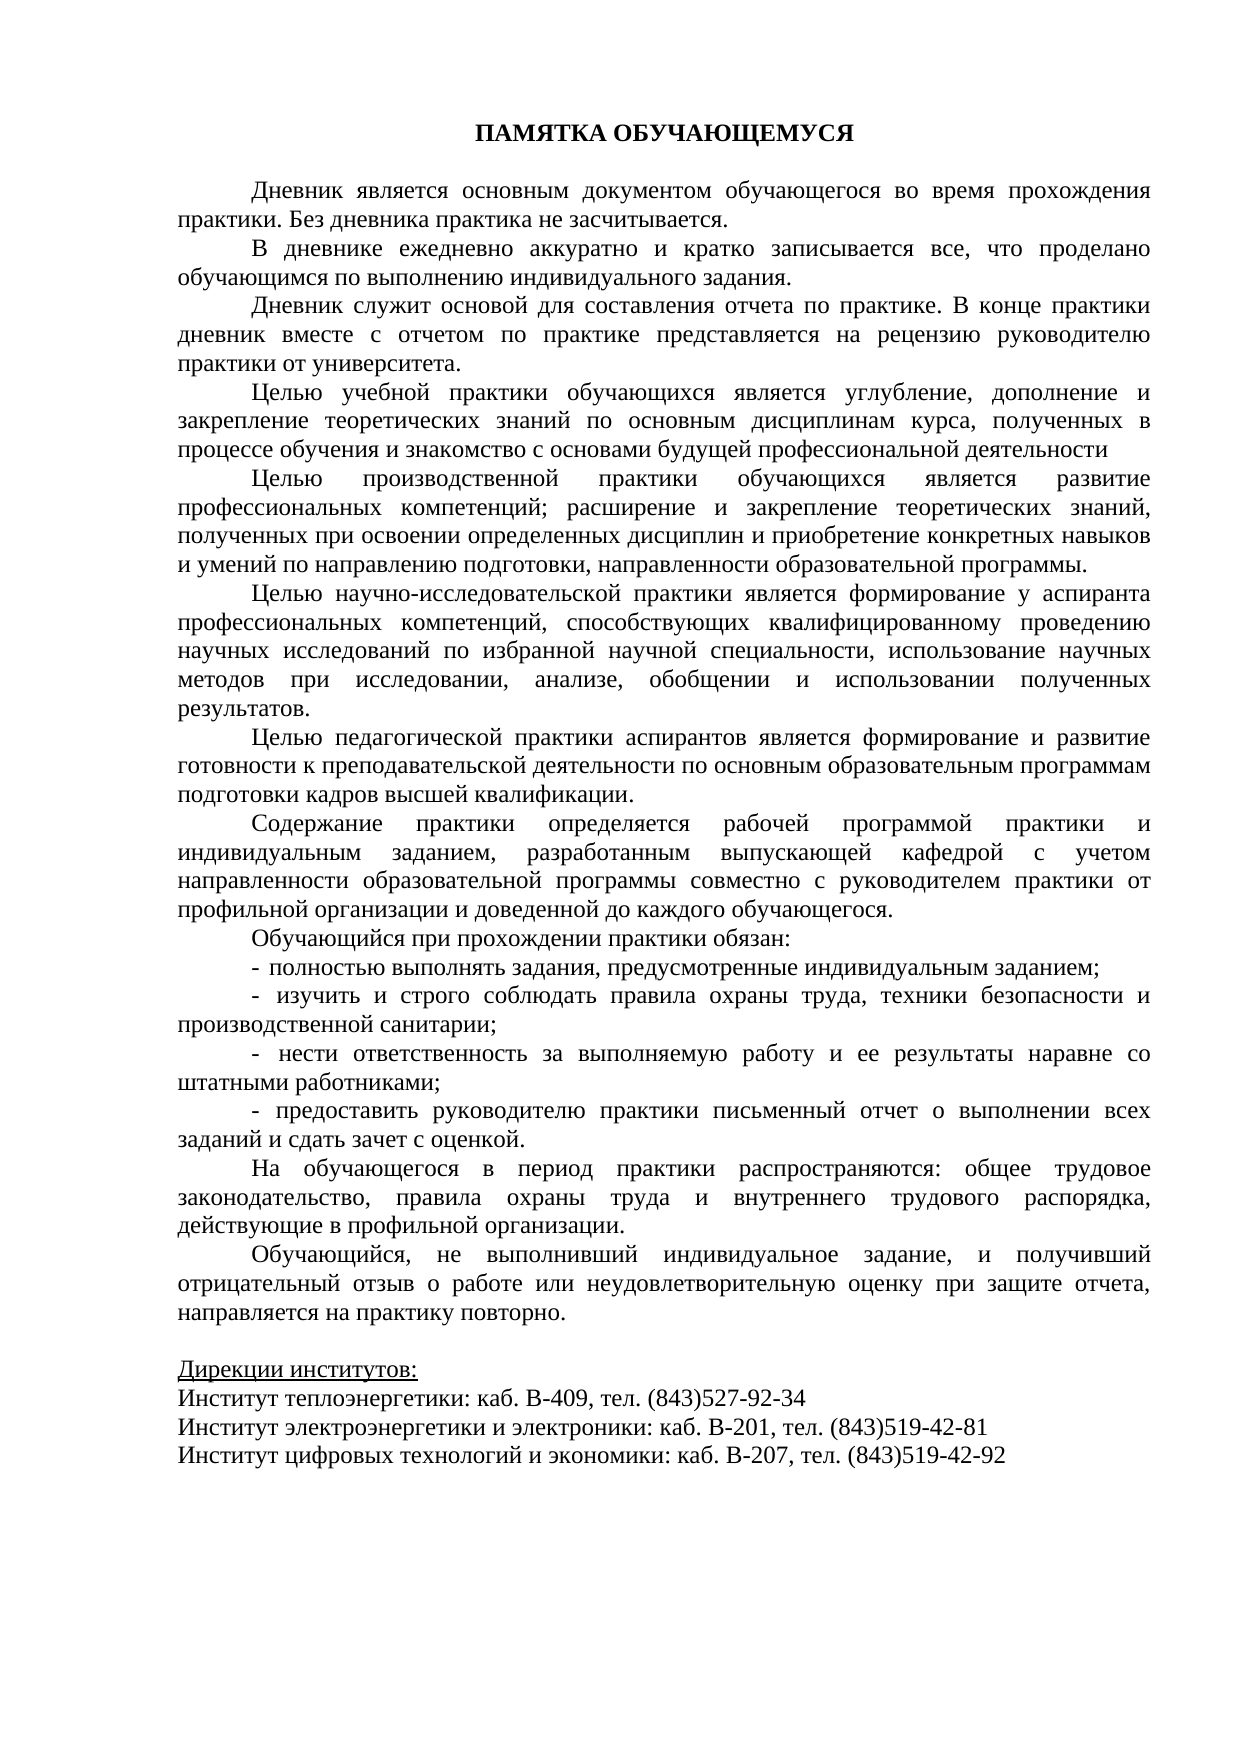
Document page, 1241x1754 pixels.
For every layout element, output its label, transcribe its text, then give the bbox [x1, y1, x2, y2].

text Дневник является основным документом обучающегося во время прохождения практики. Без дневника практика не засчитывается. [177, 176, 1152, 233]
text ПАМЯТКА ОБУЧАЮЩЕМУСЯ [177, 118, 1152, 147]
text Институт электроэнергетики и электроники: каб. В-201, тел. (843)519-42-81 [177, 1412, 1152, 1441]
text Целью научно-исследовательской практики является формирование у аспиранта профессиональных компетенций, способствующих квалифицированному проведению научных исследований по избранной научной специальности, использование научных методов при исследовании, анализе, обобщении и использовании полученных результатов. [177, 578, 1152, 722]
text Содержание практики определяется рабочей программой практики и индивидуальным заданием, разработанным выпускающей кафедрой с учетом направленности образовательной программы совместно с руководителем практики от профильной организации и доведенной до каждого обучающегося. [177, 808, 1152, 923]
text Целью учебной практики обучающихся является углубление, дополнение и закрепление теоретических знаний по основным дисциплинам курса, полученных в процессе обучения и знакомство с основами будущей профессиональной деятельности [177, 377, 1152, 463]
text Дневник служит основой для составления отчета по практике. В конце практики дневник вместе с отчетом по практике представляется на рецензию руководителю практики от университета. [177, 291, 1152, 377]
text Обучающийся, не выполнивший индивидуальное задание, и получивший отрицательный отзыв о работе или неудовлетворительную оценку при защите отчета, направляется на практику повторно. [177, 1239, 1152, 1326]
text Обучающийся при прохождении практики обязан: [177, 923, 1152, 952]
list полностью выполнять задания, предусмотренные индивидуальным заданием; [177, 952, 1152, 981]
text Институт теплоэнергетики: каб. В-409, тел. (843)527-92-34 [177, 1383, 1152, 1412]
text Институт цифровых технологий и экономики: каб. В-207, тел. (843)519-42-92 [177, 1441, 1152, 1469]
text Целью производственной практики обучающихся является развитие профессиональных компетенций; расширение и закрепление теоретических знаний, полученных при освоении определенных дисциплин и приобретение конкретных навыков и умений по направлению подготовки, направленности образовательной программы. [177, 463, 1152, 578]
text На обучающегося в период практики распространяются: общее трудовое законодательство, правила охраны труда и внутреннего трудового распорядка, действующие в профильной организации. [177, 1153, 1152, 1239]
list предоставить руководителю практики письменный отчет о выполнении всех заданий и сдать зачет с оценкой. [177, 1096, 1152, 1153]
text Целью педагогической практики аспирантов является формирование и развитие готовности к преподавательской деятельности по основным образовательным программам подготовки кадров высшей квалификации. [177, 722, 1152, 808]
list нести ответственность за выполняемую работу и ее результаты наравне со штатными работниками; [177, 1038, 1152, 1096]
list изучить и строго соблюдать правила охраны труда, техники безопасности и производственной санитарии; [177, 981, 1152, 1038]
text В дневнике ежедневно аккуратно и кратко записывается все, что проделано обучающимся по выполнению индивидуального задания. [177, 233, 1152, 291]
text Дирекции институтов: [177, 1354, 1152, 1383]
